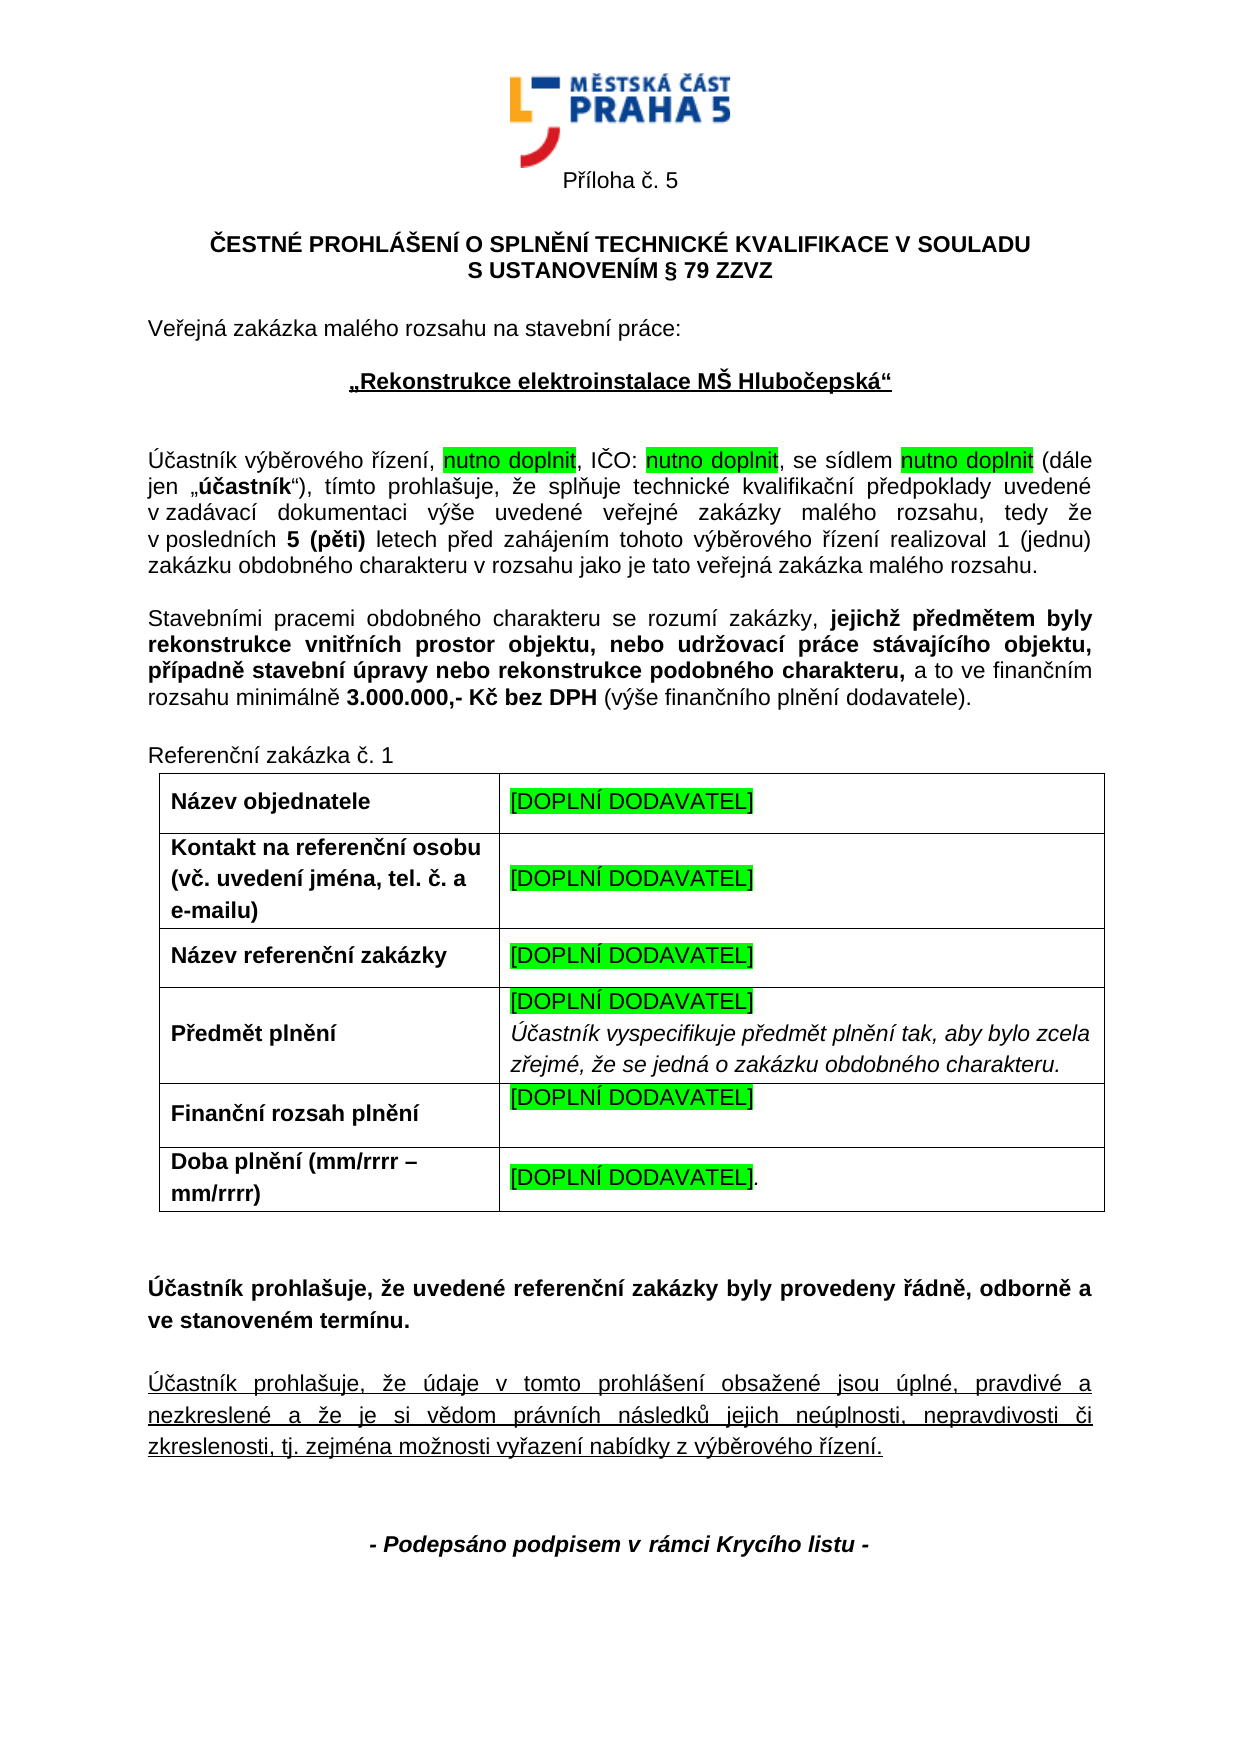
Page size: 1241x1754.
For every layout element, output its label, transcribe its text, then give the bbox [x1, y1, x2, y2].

table_header [DOPLNÍ DODAVATEL] [500, 774, 1104, 832]
text Příloha č. 5 [148, 167, 1093, 194]
table_cell Doba plnění (mm/rrrr – mm/rrrr) [160, 1148, 499, 1211]
text Referenční zakázka č. 1 [148, 742, 1093, 768]
text Účastník prohlašuje, že údaje v tomto prohlášení obsažené jsou úplné, pravdivé a nezkreslené a že je si vědom právních následků jejich neúplnosti, nepravdivosti či zkreslenosti, tj. zejména možnosti vyřazení nabídky z výběrového řízení. [148, 1370, 1093, 1424]
text ČESTNÉ PROHLÁŠENÍ O SPLNĚNÍ TECHNICKÉ KVALIFIKACE V SOULADU S USTANOVENÍM § 79 ZZVZ [148, 231, 1093, 283]
table_cell [DOPLNÍ DODAVATEL] [500, 834, 1104, 928]
text Účastník výběrového řízení, nutno doplnit, IČO: nutno doplnit, se sídlem nutno doplnit (dále jen „účastník“), tímto prohlašuje, že splňuje technické kvalifikační předpoklady uvedené v zadávací dokumentaci výše uvedené veřejné zakázky malého rozsahu, tedy že v posledních 5 (pěti) letech před zahájením tohoto výběrového řízení realizoval 1 (jednu) zakázku obdobného charakteru v rozsahu jako je tato veřejná zakázka malého rozsahu. [148, 447, 1093, 578]
table_cell [DOPLNÍ DODAVATEL]. [500, 1148, 1104, 1211]
table_cell Kontakt na referenční osobu (vč. uvedení jména, tel. č. a e-mailu) [160, 834, 499, 928]
text Účastník prohlašuje, že údaje v tomto prohlášení obsažené jsou úplné, pravdivé a nezkreslené a že je si vědom právních následků jejich neúplnosti, nepravdivosti či zkreslenosti, tj. zejména možnosti vyřazení nabídky z výběrového řízení. [148, 1426, 1093, 1459]
text - Podepsáno podpisem v rámci Krycího listu - [148, 1528, 1093, 1557]
text Účastník prohlašuje, že uvedené referenční zakázky byly provedeny řádně, odborně a ve stanoveném termínu. [148, 1275, 1093, 1333]
table_cell [DOPLNÍ DODAVATEL] Účastník vyspecifikuje předmět plnění tak, aby bylo zcela zřejmé, že se jedná o zakázku obdobného charakteru. [500, 988, 1104, 1083]
table_cell [DOPLNÍ DODAVATEL] [500, 1084, 1104, 1147]
table_cell Finanční rozsah plnění [160, 1084, 499, 1147]
table_cell Název referenční zakázky [160, 929, 499, 987]
table_header Název objednatele [160, 774, 499, 832]
table_cell Předmět plnění [160, 988, 499, 1083]
text Veřejná zakázka malého rozsahu na stavební práce: [148, 315, 1093, 341]
text „Rekonstrukce elektroinstalace MŠ Hlubočepská“ [148, 368, 1093, 394]
text Stavebními pracemi obdobného charakteru se rozumí zakázky, jejichž předmětem byly rekonstrukce vnitřních prostor objektu, nebo udržovací práce stávajícího objektu, případně stavební úpravy nebo rekonstrukce podobného charakteru, a to ve finančním rozsahu minimálně 3.000.000,- Kč bez DPH (výše finančního plnění dodavatele). [148, 605, 1093, 710]
table_cell [DOPLNÍ DODAVATEL] [500, 929, 1104, 987]
picture [510, 73, 731, 168]
